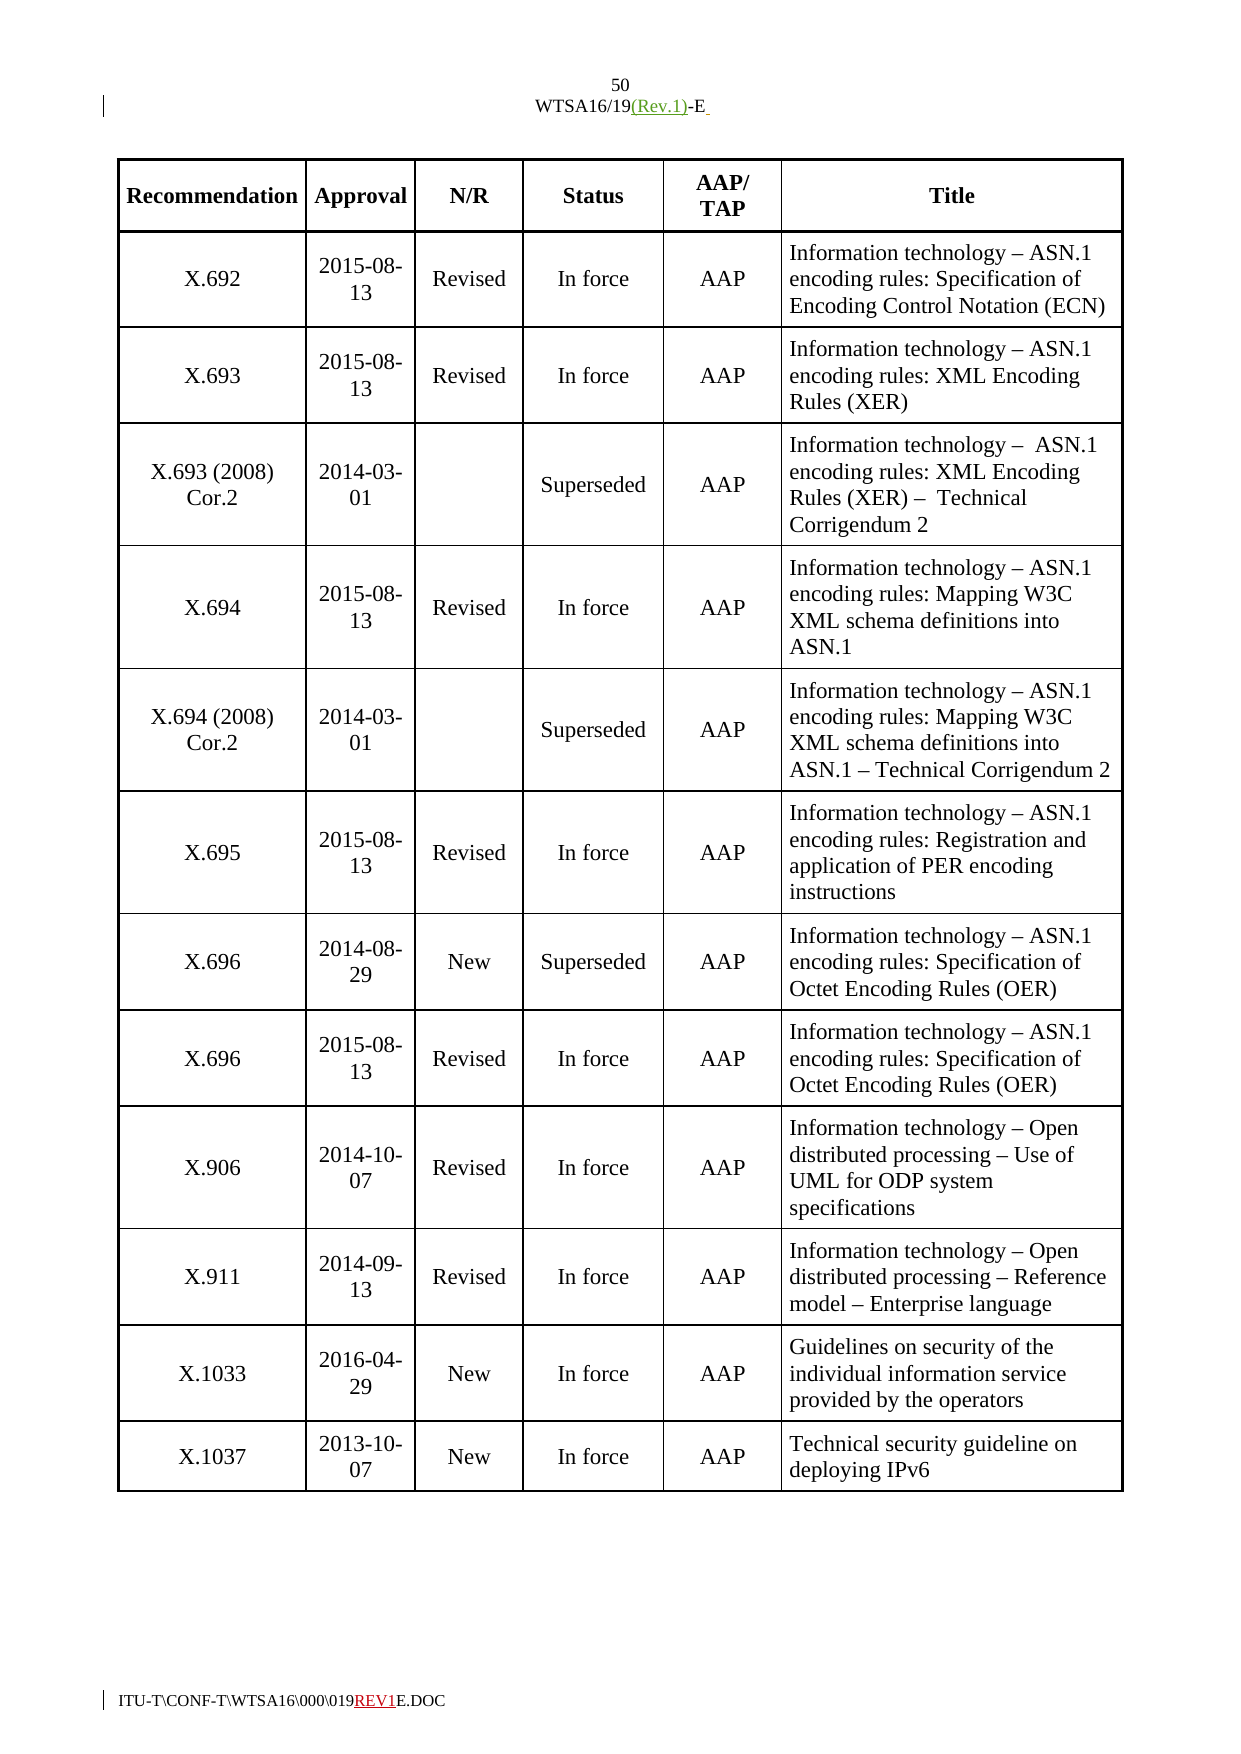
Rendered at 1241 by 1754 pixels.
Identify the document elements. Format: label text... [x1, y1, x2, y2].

table_header N/R [416, 161, 522, 230]
table_cell 2015-08-13 [307, 792, 414, 913]
table_cell In force [524, 1326, 663, 1420]
table_header Recommendation [120, 161, 305, 230]
table_cell In force [524, 1011, 663, 1105]
table_cell Superseded [524, 424, 663, 545]
table_cell AAP [664, 1422, 781, 1490]
table_cell X.696 [120, 1011, 305, 1105]
table_header Approval [307, 161, 414, 230]
table_cell Information technology – ASN.1 encoding rules: Mapping W3C XML schema definitions into ASN.1 [782, 546, 1121, 667]
table_cell X.694 [120, 546, 305, 667]
table_cell X.693 [120, 328, 305, 422]
table_cell AAP [664, 792, 781, 913]
table_cell Revised [416, 1229, 522, 1324]
table_cell Revised [416, 546, 522, 667]
table_cell [416, 424, 522, 545]
table_cell New [416, 1422, 522, 1490]
table_cell Superseded [524, 914, 663, 1009]
table_cell 2015-08-13 [307, 233, 414, 326]
table_cell X.694 (2008) Cor.2 [120, 669, 305, 790]
table_cell Revised [416, 792, 522, 913]
table_cell In force [524, 546, 663, 667]
table_cell Superseded [524, 669, 663, 790]
table_cell Revised [416, 1107, 522, 1228]
table_cell 2016-04-29 [307, 1326, 414, 1420]
table_cell AAP [664, 914, 781, 1009]
table_cell 2015-08-13 [307, 1011, 414, 1105]
table_cell 2014-03-01 [307, 669, 414, 790]
table_cell In force [524, 233, 663, 326]
table_cell 2013-10-07 [307, 1422, 414, 1490]
table_cell Revised [416, 1011, 522, 1105]
table_cell Information technology – ASN.1 encoding rules: Mapping W3C XML schema definitions into ASN.1 – Technical Corrigendum 2 [782, 669, 1121, 790]
table_cell AAP [664, 328, 781, 422]
table_cell Revised [416, 233, 522, 326]
table_cell X.906 [120, 1107, 305, 1228]
table_cell Information technology – ASN.1 encoding rules: Registration and application of PER encoding instructions [782, 792, 1121, 913]
table_cell 2014-10-07 [307, 1107, 414, 1228]
table_cell X.692 [120, 233, 305, 326]
table_cell Information technology – ASN.1 encoding rules: Specification of Encoding Control Notation (ECN) [782, 233, 1121, 326]
table_cell Information technology – ASN.1 encoding rules: XML Encoding Rules (XER) [782, 328, 1121, 422]
table_cell X.693 (2008) Cor.2 [120, 424, 305, 545]
table_cell 2015-08-13 [307, 546, 414, 667]
table_cell 2014-03-01 [307, 424, 414, 545]
table_cell 2015-08-13 [307, 328, 414, 422]
table_cell Information technology – ASN.1 encoding rules: Specification of Octet Encoding Rules (OER) [782, 1011, 1121, 1105]
table_cell AAP [664, 546, 781, 667]
table_cell Information technology – Open distributed processing – Use of UML for ODP system specifications [782, 1107, 1121, 1228]
table_cell In force [524, 792, 663, 913]
table_cell AAP [664, 233, 781, 326]
table_cell New [416, 1326, 522, 1420]
table_cell X.695 [120, 792, 305, 913]
table_cell AAP [664, 1011, 781, 1105]
table_cell AAP [664, 1326, 781, 1420]
table_cell X.911 [120, 1229, 305, 1324]
table_cell AAP [664, 424, 781, 545]
table_cell Information technology – ASN.1 encoding rules: XML Encoding Rules (XER) – Technical Corrigendum 2 [782, 424, 1121, 545]
table_cell In force [524, 1107, 663, 1228]
table_cell Guidelines on security of the individual information service provided by the operators [782, 1326, 1121, 1420]
table_cell Information technology – Open distributed processing – Reference model – Enterprise language [782, 1229, 1121, 1324]
table_cell AAP [664, 669, 781, 790]
table_cell X.1033 [120, 1326, 305, 1420]
table_cell AAP [664, 1107, 781, 1228]
table_header Title [782, 161, 1121, 230]
table_cell Information technology – ASN.1 encoding rules: Specification of Octet Encoding Rules (OER) [782, 914, 1121, 1009]
table_cell Technical security guideline on deploying IPv6 [782, 1422, 1121, 1490]
table_cell 2014-09-13 [307, 1229, 414, 1324]
table_cell X.696 [120, 914, 305, 1009]
table_cell 2014-08-29 [307, 914, 414, 1009]
table_cell New [416, 914, 522, 1009]
table_cell X.1037 [120, 1422, 305, 1490]
table_header AAP/ TAP [664, 161, 781, 230]
table_cell [416, 669, 522, 790]
table_cell Revised [416, 328, 522, 422]
table_cell In force [524, 1422, 663, 1490]
table_cell In force [524, 328, 663, 422]
table_header Status [524, 161, 663, 230]
table_cell In force [524, 1229, 663, 1324]
table_cell AAP [664, 1229, 781, 1324]
